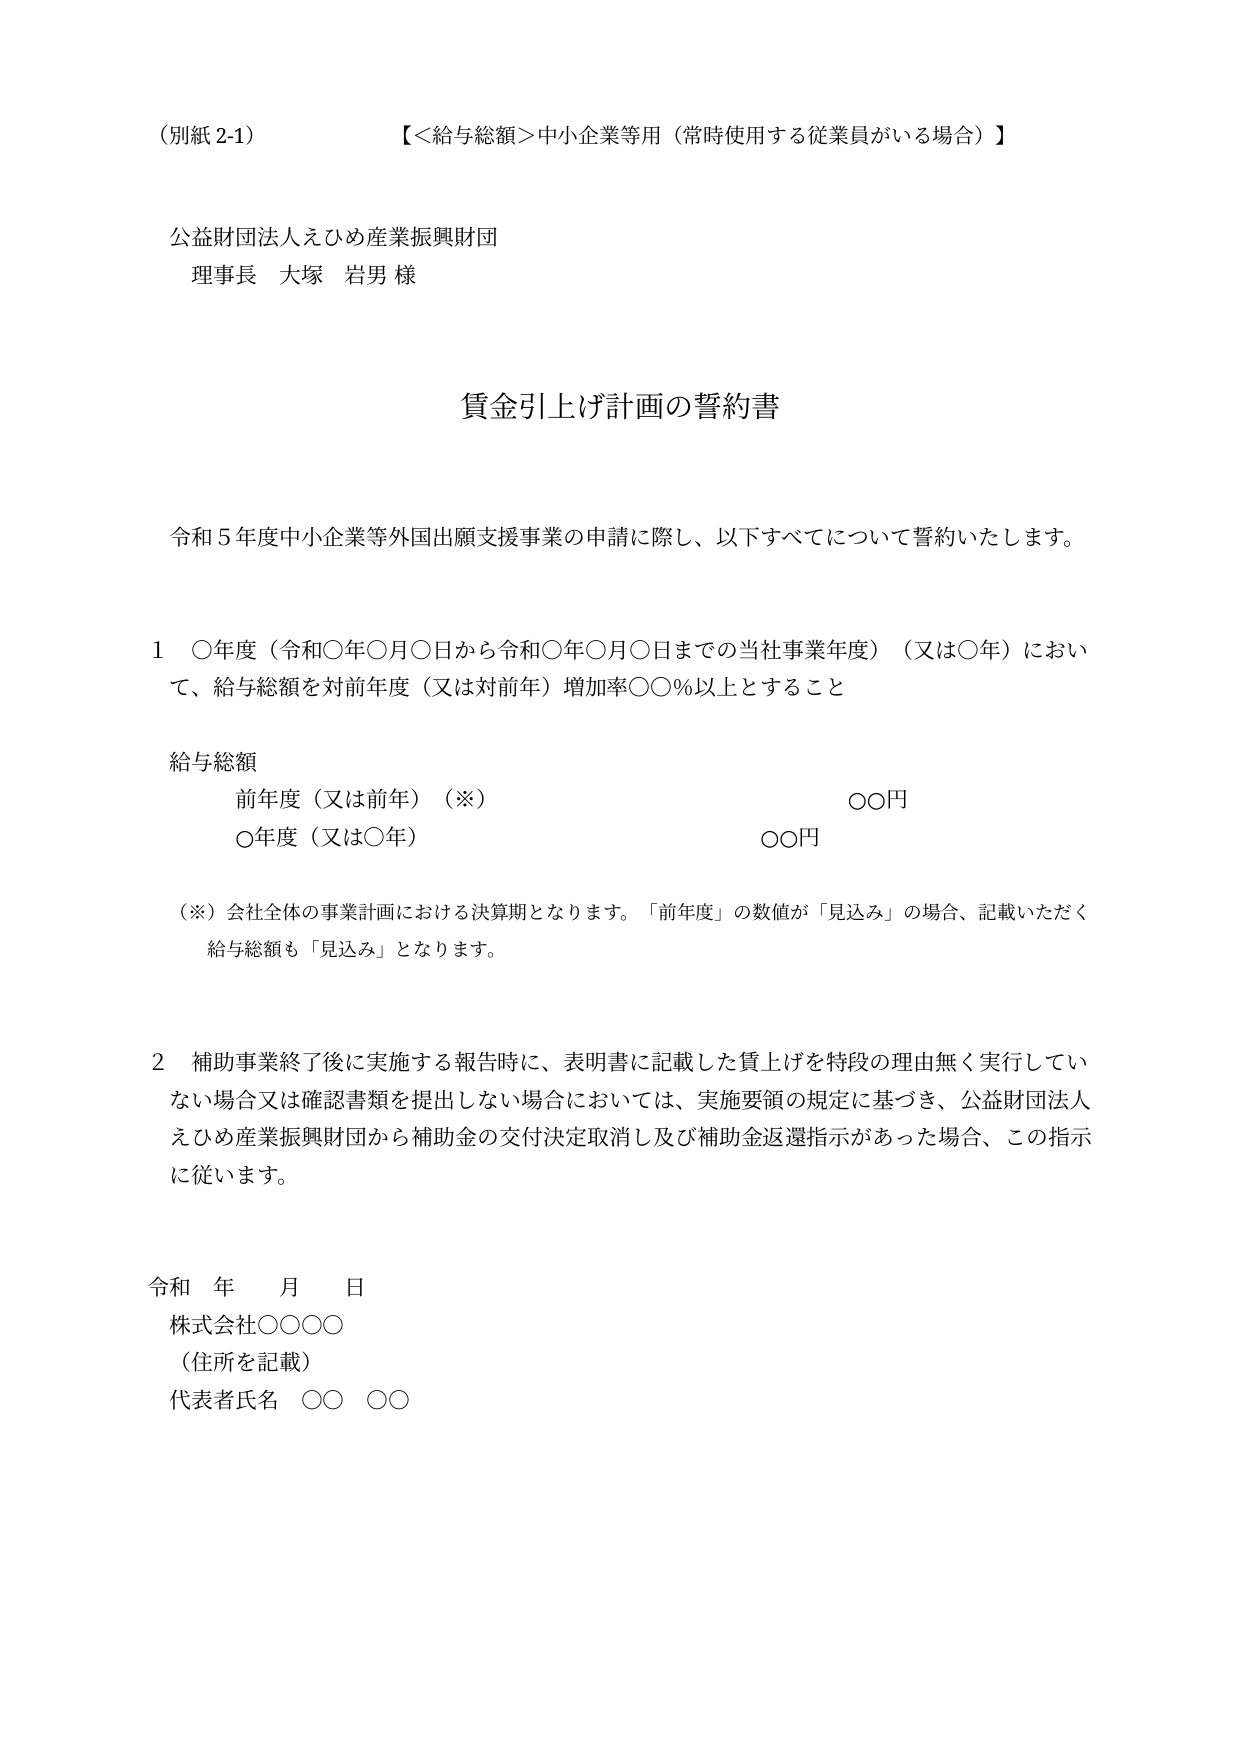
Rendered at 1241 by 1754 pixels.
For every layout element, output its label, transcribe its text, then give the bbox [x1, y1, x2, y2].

text ２ 補助事業終了後に実施する報告時に、表明書に記載した賃上げを特段の理由無く実行していない場合又は確認書類を提出しない場合においては、実施要領の規定に基づき、公益財団法人えひめ産業振興財団から補助金の交付決定取消し及び補助金返還指示があった場合、この指示に従います。 [148, 1042, 1092, 1192]
text 給与総額 [169, 742, 1092, 780]
text （住所を記載） [148, 1342, 1092, 1380]
text 前年度（又は前年）（※） ○○円 [169, 780, 1092, 817]
text 令和 年 月 日 [148, 1267, 1092, 1305]
text 理事長 大塚 岩男 様 [148, 255, 1092, 292]
text ○年度（又は○年） ○○円 [169, 817, 1092, 855]
text 公益財団法人えひめ産業振興財団 [148, 217, 1092, 255]
text 賃金引上げ計画の誓約書 [148, 367, 1092, 442]
text （※）会社全体の事業計画における決算期となります。「前年度」の数値が「見込み」の場合、記載いただく給与総額も「見込み」となります。 [169, 892, 1092, 967]
text 令和５年度中小企業等外国出願支援事業の申請に際し、以下すべてについて誓約いたします。 [148, 517, 1092, 555]
text 代表者氏名 ○○ ○○ [148, 1380, 1092, 1417]
text １ ○年度（令和○年○月○日から令和○年○月○日までの当社事業年度）（又は○年）において、給与総額を対前年度（又は対前年）増加率〇〇％以上とすること [148, 630, 1092, 705]
text 株式会社○○○○ [148, 1305, 1092, 1342]
